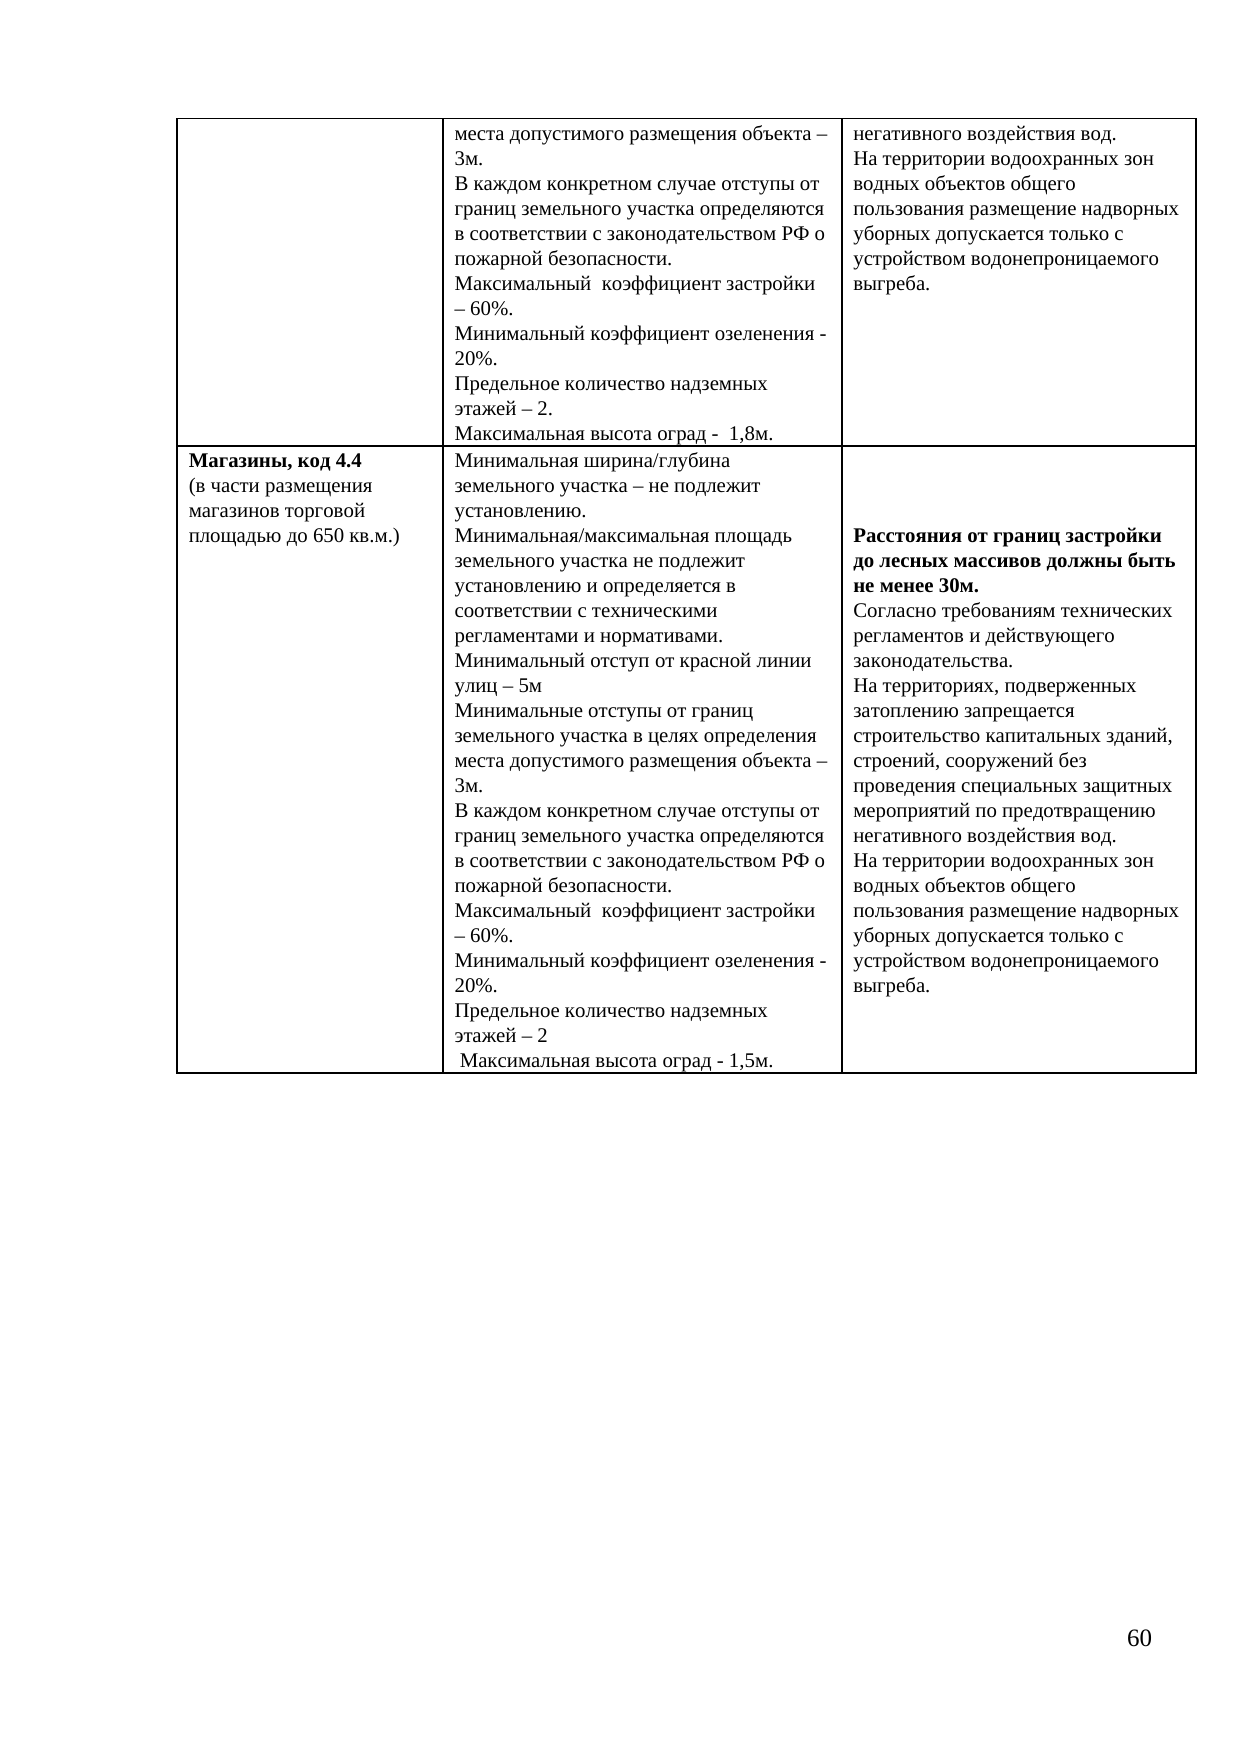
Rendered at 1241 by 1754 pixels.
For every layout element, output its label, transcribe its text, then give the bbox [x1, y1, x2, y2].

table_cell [178, 119, 442, 445]
table_cell Магазины, код 4.4 (в части размещения магазинов торговой площадью до 650 кв.м.) [178, 447, 442, 1072]
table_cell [843, 119, 1195, 445]
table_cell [444, 119, 841, 445]
